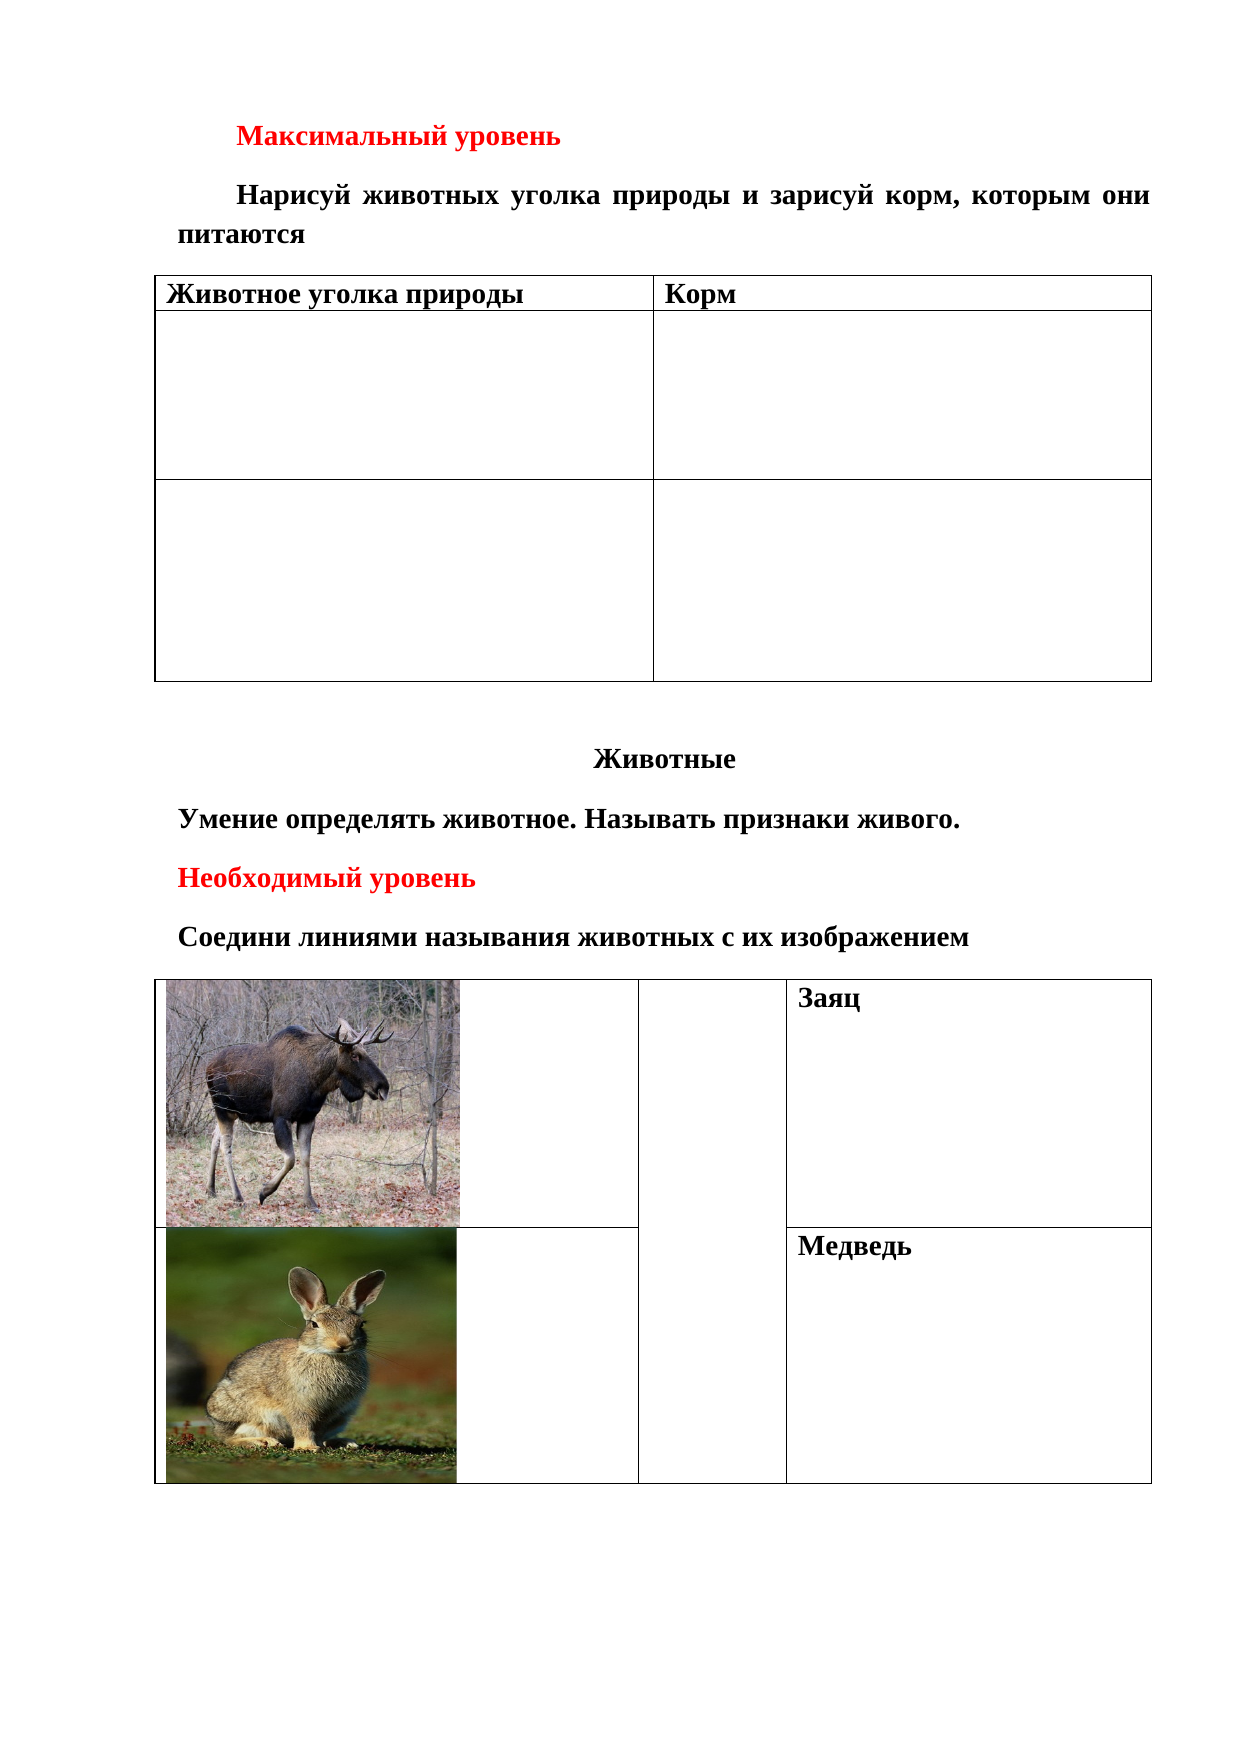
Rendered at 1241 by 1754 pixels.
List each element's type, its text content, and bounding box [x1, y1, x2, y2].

table_cell [654, 480, 1151, 681]
table_header Корм [654, 276, 1151, 310]
table_cell Медведь [787, 1228, 1151, 1483]
table_header Животное уголка природы [156, 276, 653, 310]
text Нарисуй животных уголка природы и зарисуй корм, которым они питаются [177, 177, 1152, 249]
table_cell [156, 1228, 166, 1483]
table_cell [457, 1228, 638, 1483]
table_header [156, 980, 166, 1227]
table_cell [654, 311, 1151, 479]
table_cell [156, 311, 653, 479]
picture [166, 980, 460, 1483]
text Необходимый уровень [177, 860, 1152, 894]
table_header Заяц [787, 980, 1151, 1227]
text Соедини линиями называния животных с их изображением [177, 919, 1152, 953]
text Максимальный уровень [177, 118, 1152, 152]
table_cell [156, 480, 653, 681]
text Умение определять животное. Называть признаки живого. [177, 801, 1152, 834]
text Животные [177, 741, 1152, 775]
table_header [639, 980, 786, 1483]
table_header [460, 980, 638, 1227]
